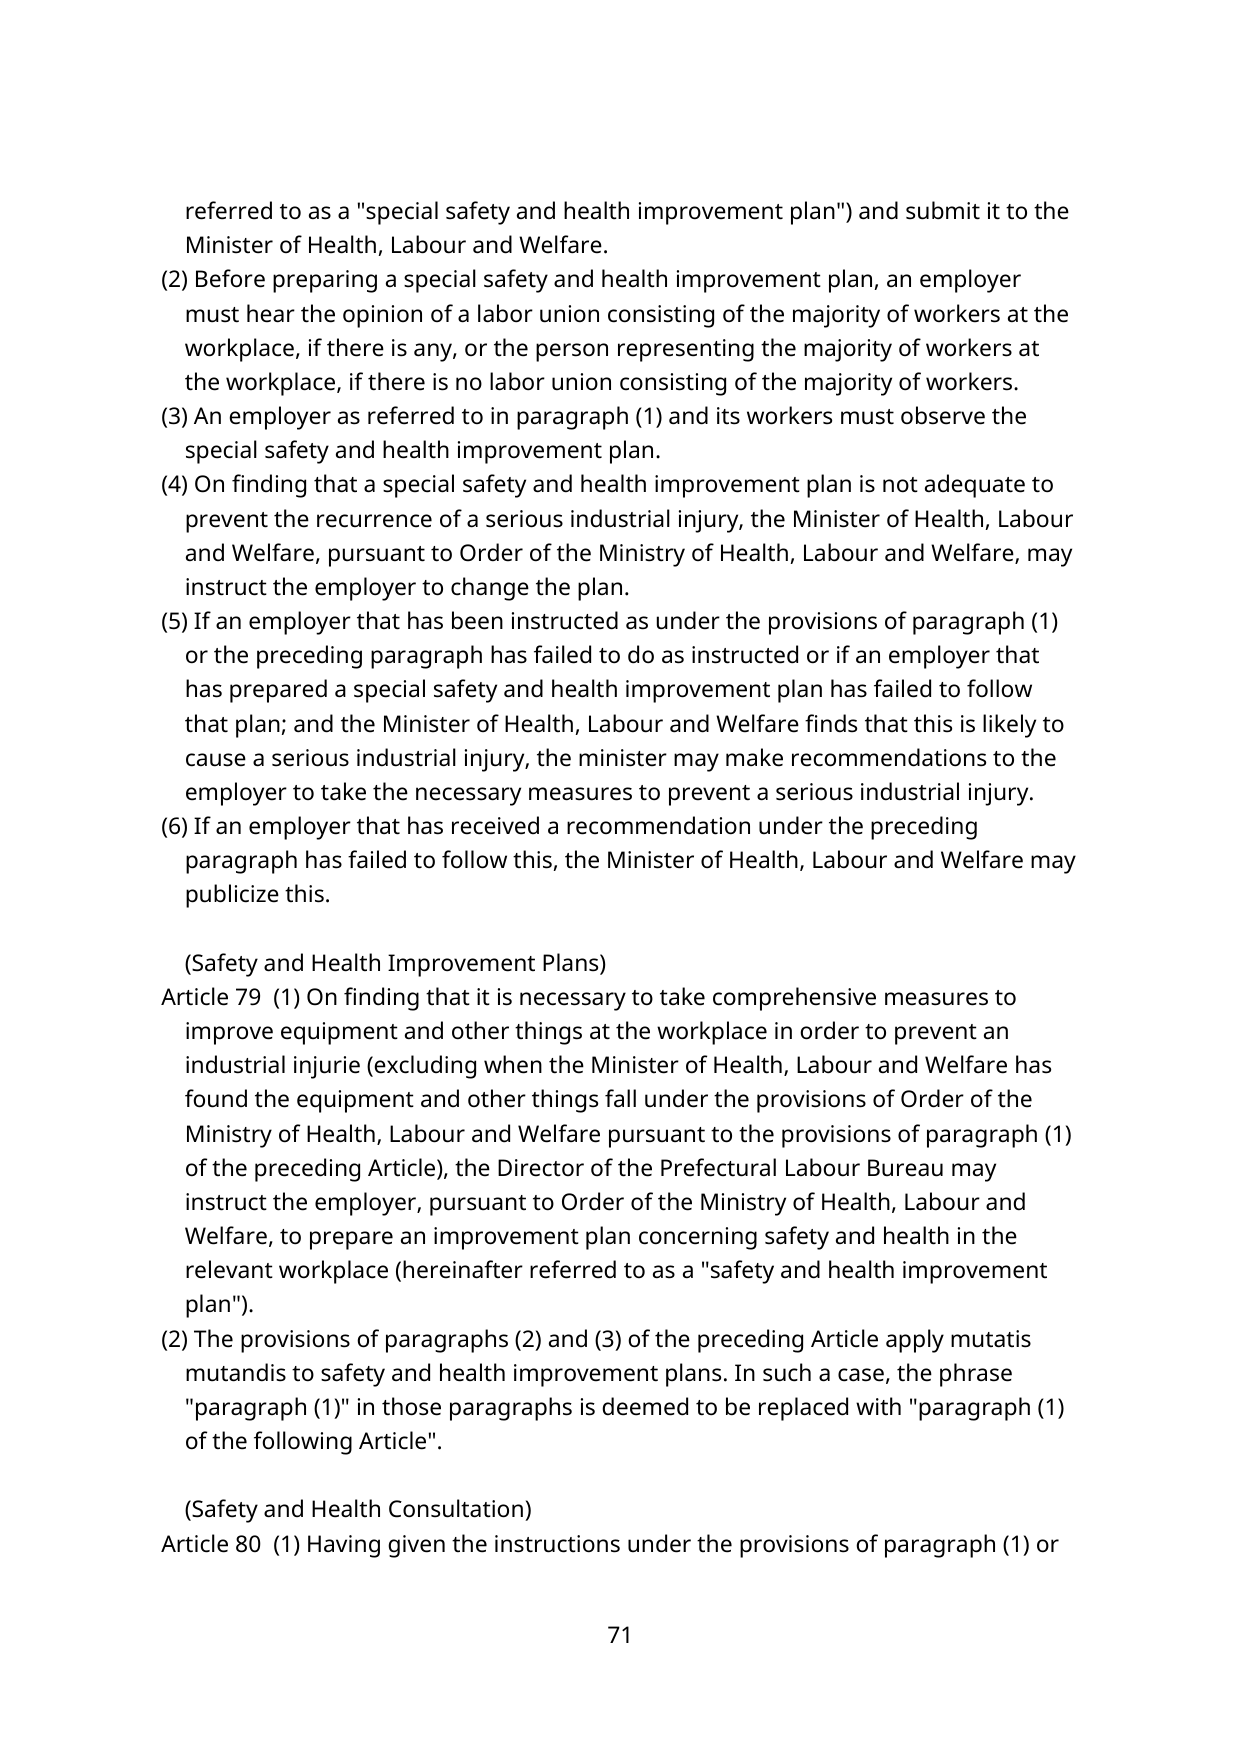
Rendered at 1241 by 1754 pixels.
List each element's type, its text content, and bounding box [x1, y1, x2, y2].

text (5) If an employer that has been instructed as under the provisions of paragraph (1) or the preceding paragraph has failed to do as instructed or if an employer that has prepared a special safety and health improvement plan has failed to follow that plan; and the Minister of Health, Labour and Welfare finds that this is likely to cause a serious industrial injury, the minister may make recommendations to the employer to take the necessary measures to prevent a serious industrial injury. [161, 604, 1079, 809]
text (Safety and Health Consultation) [184, 1492, 1079, 1526]
text (3) An employer as referred to in paragraph (1) and its workers must observe the special safety and health improvement plan. [161, 399, 1079, 467]
text Article 79 (1) On finding that it is necessary to take comprehensive measures to improve equipment and other things at the workplace in order to prevent an industrial injurie (excluding when the Minister of Health, Labour and Welfare has found the equipment and other things fall under the provisions of Order of the Ministry of Health, Labour and Welfare pursuant to the provisions of paragraph (1) of the preceding Article), the Director of the Prefectural Labour Bureau may instruct the employer, pursuant to Order of the Ministry of Health, Labour and Welfare, to prepare an improvement plan concerning safety and health in the relevant workplace (hereinafter referred to as a "safety and health improvement plan"). [161, 979, 1079, 1321]
text (6) If an employer that has received a recommendation under the preceding paragraph has failed to follow this, the Minister of Health, Labour and Welfare may publicize this. [161, 809, 1079, 911]
text (2) The provisions of paragraphs (2) and (3) of the preceding Article apply mutatis mutandis to safety and health improvement plans. In such a case, the phrase "paragraph (1)" in those paragraphs is deemed to be replaced with "paragraph (1) of the following Article". [161, 1321, 1079, 1458]
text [161, 1526, 1079, 1560]
text (4) On finding that a special safety and health improvement plan is not adequate to prevent the recurrence of a serious industrial injury, the Minister of Health, Labour and Welfare, pursuant to Order of the Ministry of Health, Labour and Welfare, may instruct the employer to change the plan. [161, 467, 1079, 604]
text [161, 194, 1079, 262]
text (Safety and Health Improvement Plans) [184, 945, 1079, 979]
text (2) Before preparing a special safety and health improvement plan, an employer must hear the opinion of a labor union consisting of the majority of workers at the workplace, if there is any, or the person representing the majority of workers at the workplace, if there is no labor union consisting of the majority of workers. [161, 262, 1079, 399]
